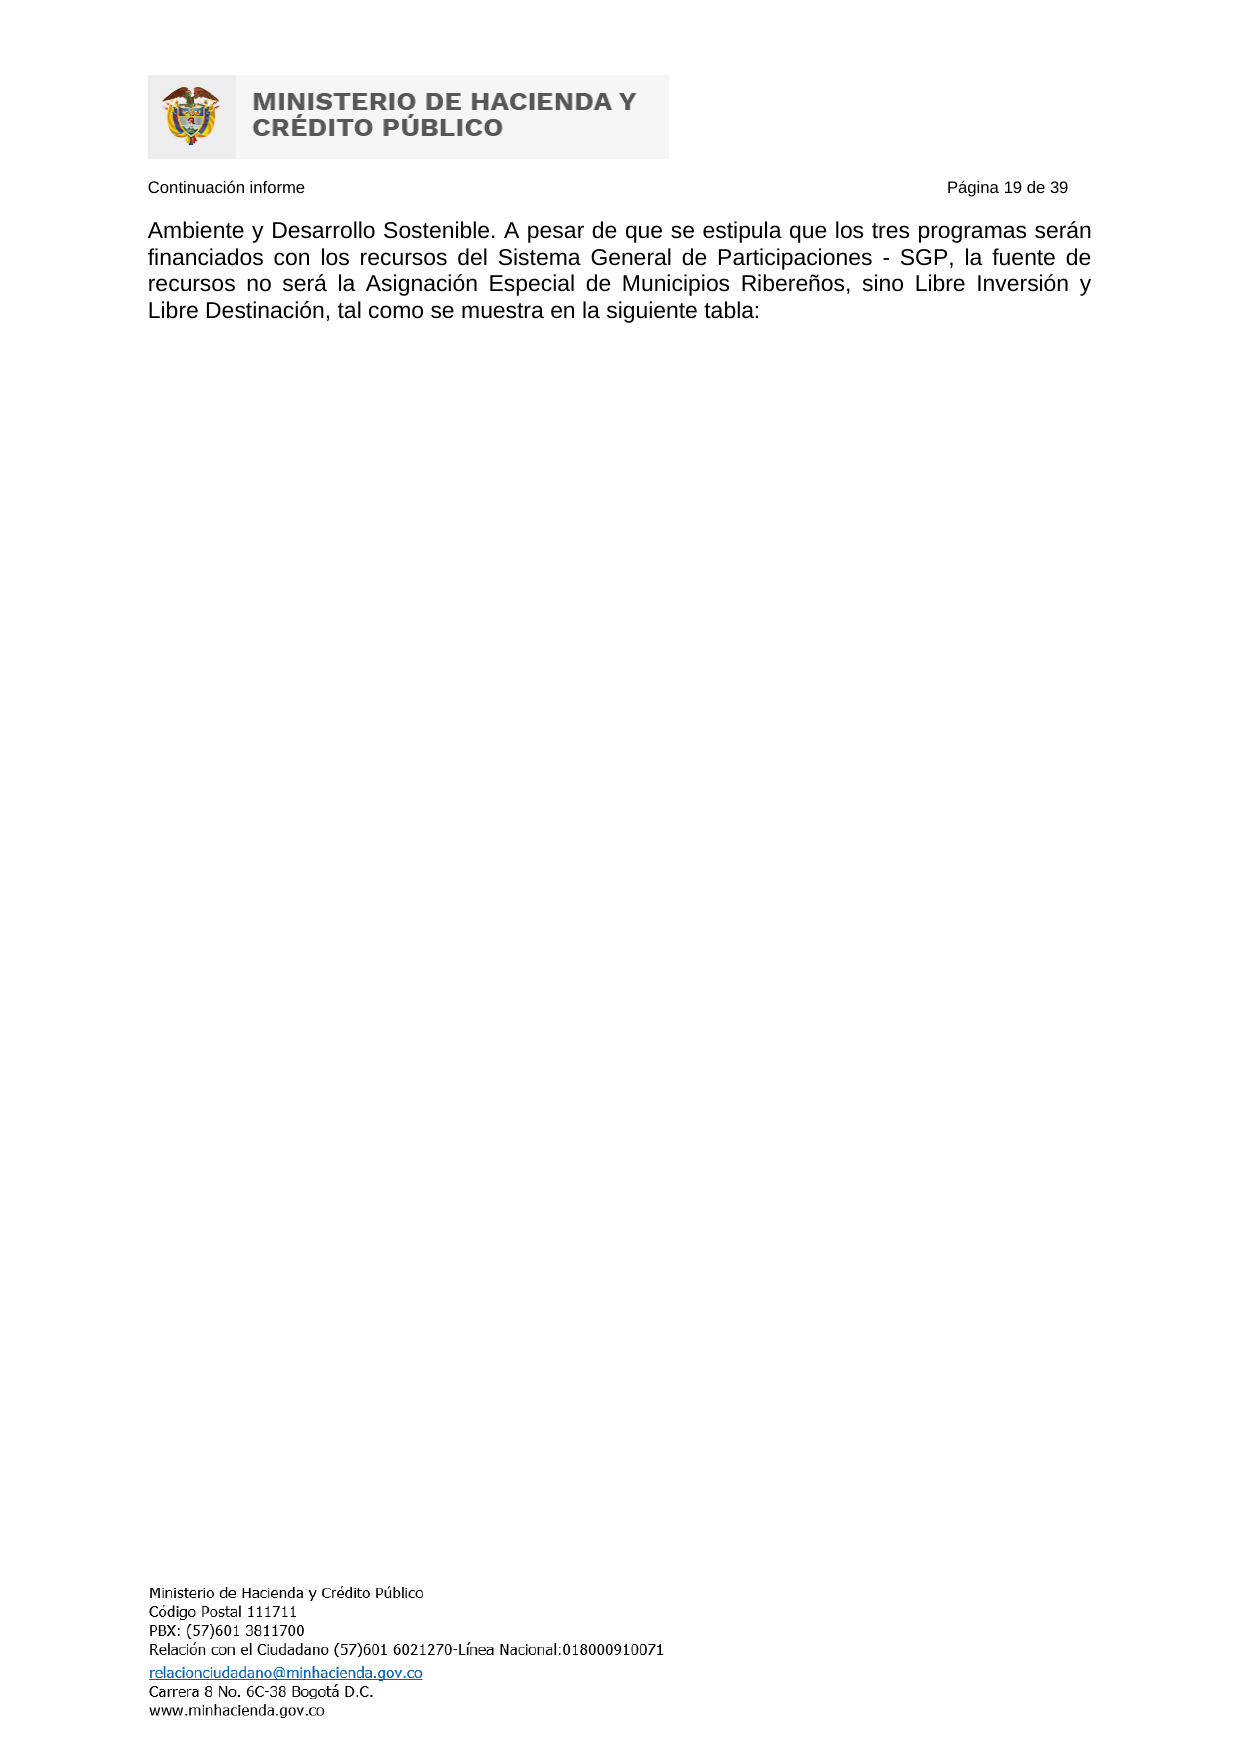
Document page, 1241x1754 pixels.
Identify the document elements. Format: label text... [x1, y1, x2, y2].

picture [147, 75, 670, 159]
picture [147, 1581, 665, 1724]
